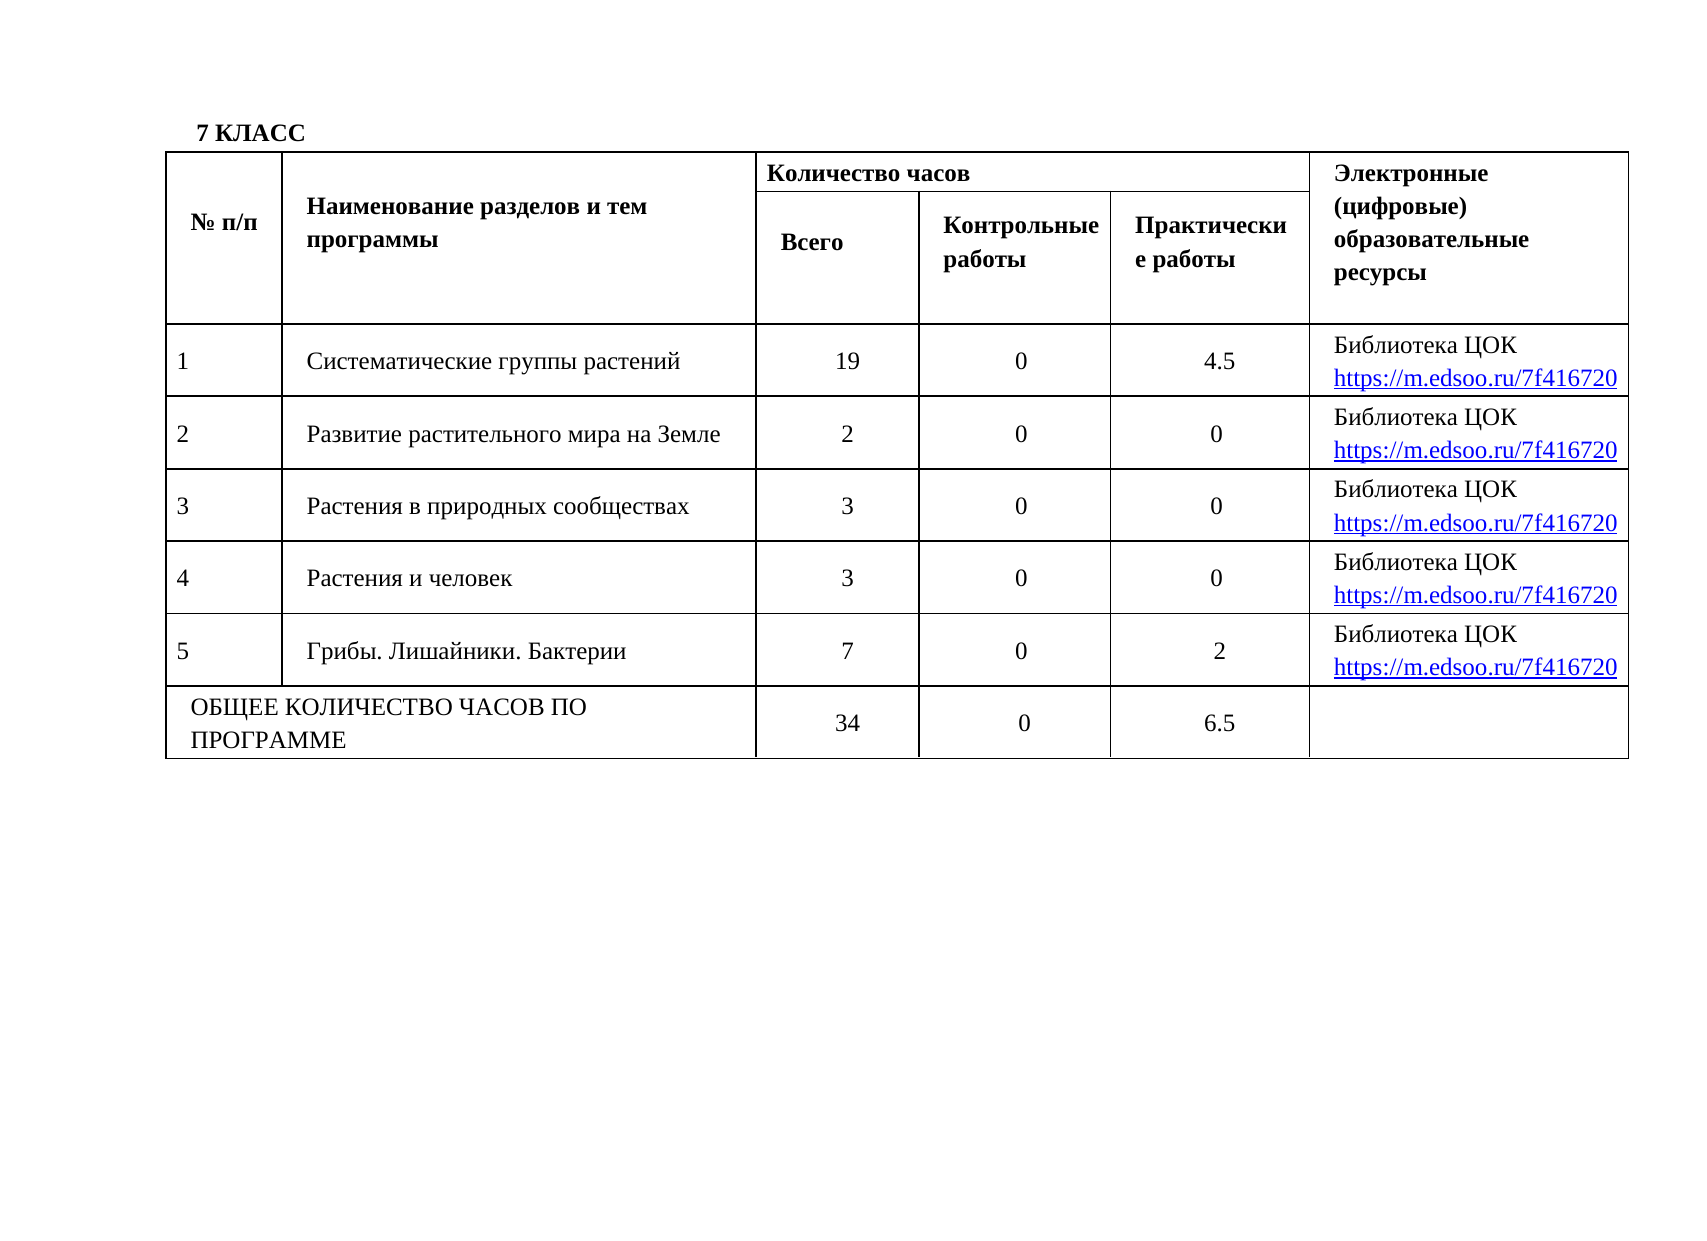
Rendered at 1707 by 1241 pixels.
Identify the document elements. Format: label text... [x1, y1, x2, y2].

table_cell 7 [757, 614, 918, 685]
table_cell Библиотека ЦОК https://m.edsoo.ru/7f416720 [1310, 614, 1628, 685]
table_cell 2 [167, 397, 281, 468]
table_cell 0 [1111, 397, 1309, 468]
table_cell 2 [1111, 614, 1309, 685]
table_header Количество часов [757, 153, 1309, 191]
table_cell Контрольные работы [920, 192, 1110, 323]
table_cell Библиотека ЦОК https://m.edsoo.ru/7f416720 [1310, 470, 1628, 540]
table_cell Всего [757, 192, 918, 323]
table_cell 0 [920, 397, 1110, 468]
table_cell 5 [167, 614, 281, 685]
table_cell 0 [920, 325, 1110, 395]
table_cell 0 [1111, 470, 1309, 540]
table_cell 19 [757, 325, 918, 395]
table_cell Библиотека ЦОК https://m.edsoo.ru/7f416720 [1310, 542, 1628, 613]
table_cell Грибы. Лишайники. Бактерии [283, 614, 755, 685]
table_cell [1310, 687, 1628, 757]
table_cell 1 [167, 325, 281, 395]
table_cell Систематические группы растений [283, 325, 755, 395]
table_cell 6.5 [1111, 687, 1309, 757]
table_header № п/п [167, 153, 281, 323]
table_cell Растения и человек [283, 542, 755, 613]
table_cell Практические работы [1111, 192, 1309, 323]
table_cell 0 [920, 470, 1110, 540]
table_cell 3 [757, 470, 918, 540]
table_cell Развитие растительного мира на Земле [283, 397, 755, 468]
table_cell 0 [920, 687, 1110, 757]
table_cell 4.5 [1111, 325, 1309, 395]
table_cell ОБЩЕЕ КОЛИЧЕСТВО ЧАСОВ ПО ПРОГРАММЕ [167, 687, 755, 757]
table_cell 0 [920, 542, 1110, 613]
table_cell 3 [167, 470, 281, 540]
table_cell 0 [1111, 542, 1309, 613]
text 7 КЛАСС [190, 118, 1618, 147]
table_cell Библиотека ЦОК https://m.edsoo.ru/7f416720 [1310, 325, 1628, 395]
table_header Электронные (цифровые) образовательные ресурсы [1310, 153, 1628, 323]
table_cell 2 [757, 397, 918, 468]
table_cell Растения в природных сообществах [283, 470, 755, 540]
table_cell 34 [757, 687, 918, 757]
table_header Наименование разделов и тем программы [283, 153, 755, 323]
table_cell Библиотека ЦОК https://m.edsoo.ru/7f416720 [1310, 397, 1628, 468]
table_cell 0 [920, 614, 1110, 685]
table_cell 3 [757, 542, 918, 613]
table_cell 4 [167, 542, 281, 613]
